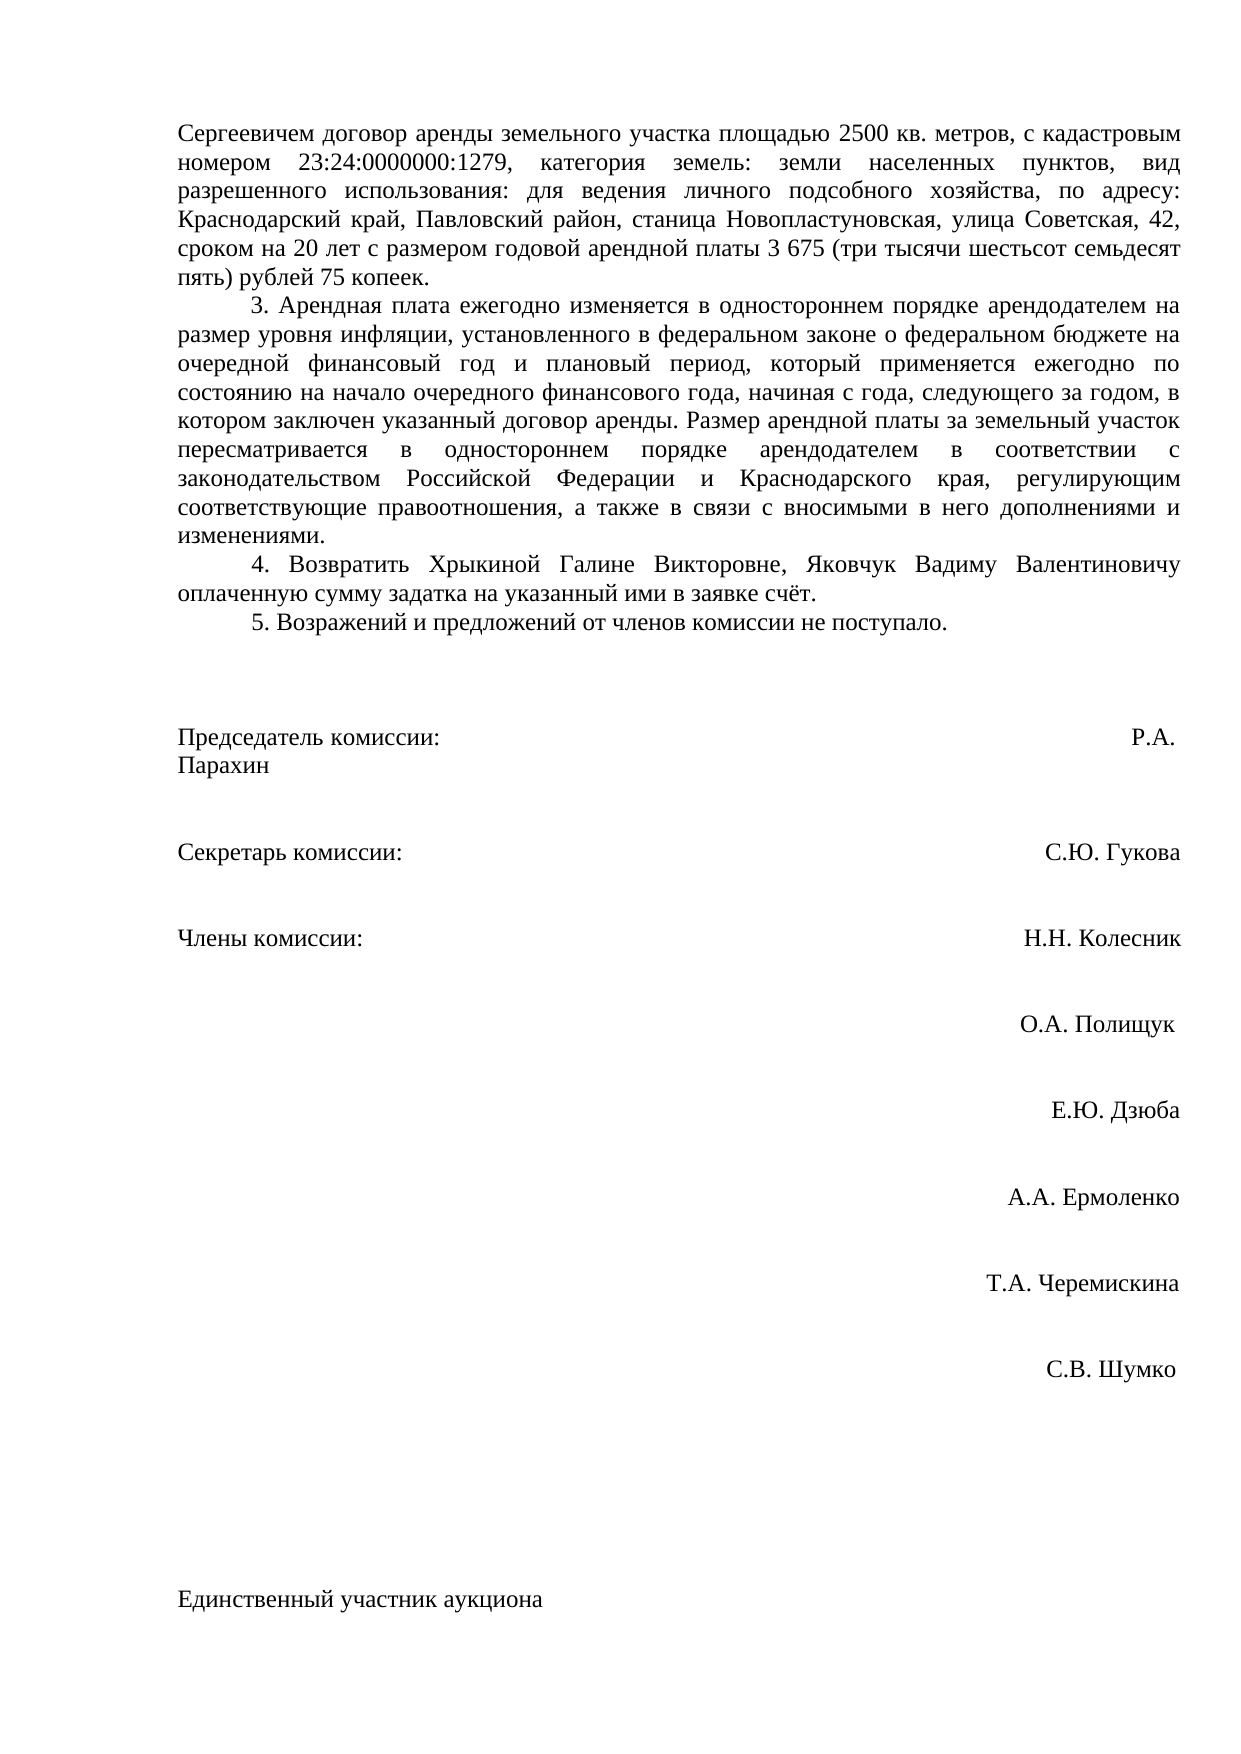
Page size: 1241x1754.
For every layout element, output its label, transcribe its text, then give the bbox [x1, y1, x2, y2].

text А.А. Ермоленко [177, 1182, 1181, 1211]
text 4. Возвратить Хрыкиной Галине Викторовне, Яковчук Вадиму Валентиновичу оплаченную сумму задатка на указанный ими в заявке счёт. [177, 549, 1181, 607]
text 3. Арендная плата ежегодно изменяется в одностороннем порядке арендодателем на размер уровня инфляции, установленного в федеральном законе о федеральном бюджете на очередной финансовый год и плановый период, который применяется ежегодно по состоянию на начало очередного финансового года, начиная с года, следующего за годом, в котором заключен указанный договор аренды. Размер арендной платы за земельный участок пересматривается в одностороннем порядке арендодателем в соответствии с законодательством Российской Федерации и Краснодарского края, регулирующим соответствующие правоотношения, а также в связи с вносимыми в него дополнениями и изменениями. [177, 291, 1181, 549]
text Т.А. Черемискина [693, 1268, 1181, 1297]
text Члены комиссии: Н.Н. Колесник [177, 923, 1181, 981]
text Секретарь комиссии: С.Ю. Гукова [177, 837, 1181, 866]
text С.В. Шумко [177, 1354, 1181, 1383]
text 5. Возражений и предложений от членов комиссии не поступало. [177, 607, 1181, 636]
text Единственный участник аукциона [177, 1584, 1181, 1613]
text Е.Ю. Дзюба [988, 1096, 1181, 1124]
text О.А. Полищук [988, 1009, 1181, 1038]
text Председатель комиссии: Р.А. Парахин [177, 722, 1181, 779]
